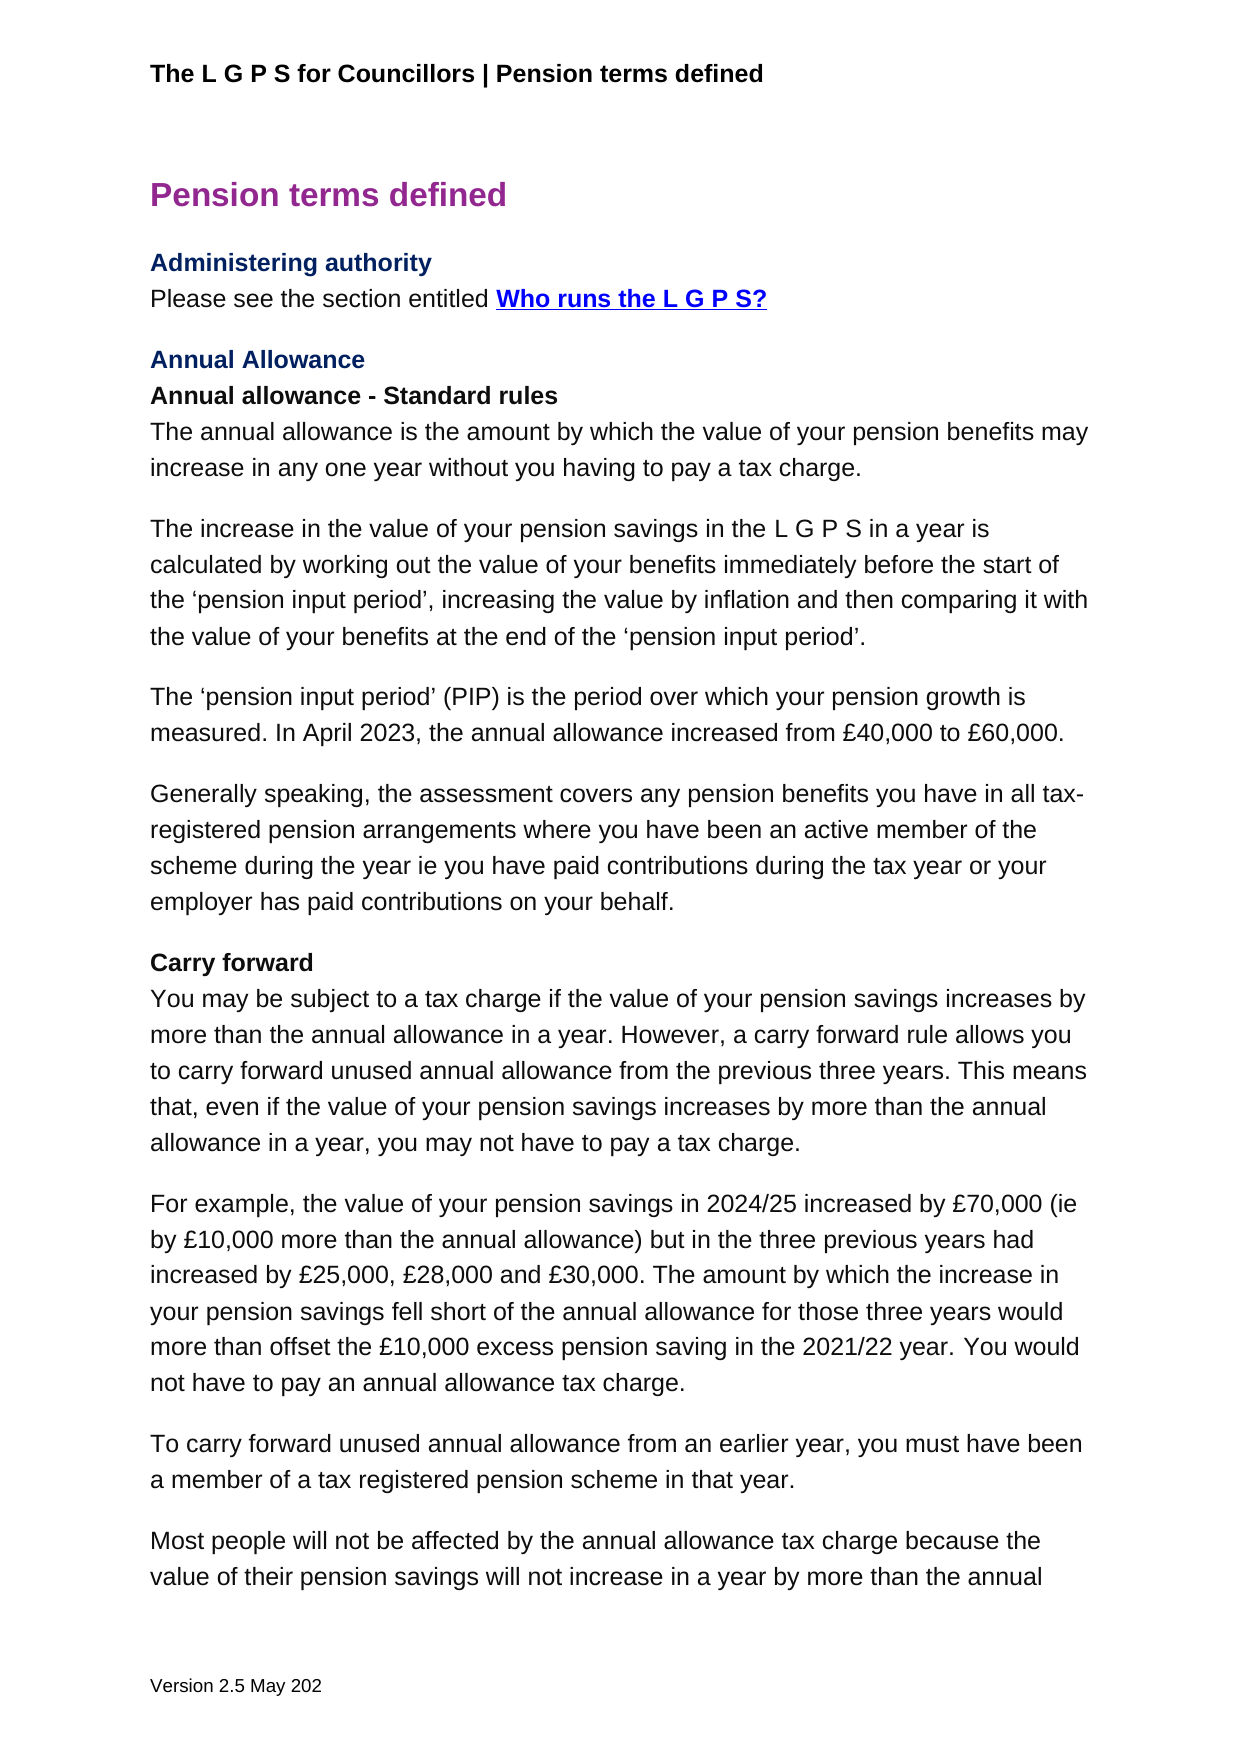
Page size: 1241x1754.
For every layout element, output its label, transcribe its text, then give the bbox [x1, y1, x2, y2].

subtitle Pension terms defined [150, 175, 1090, 213]
text Generally speaking, the assessment covers any pension benefits you have in all tax-registered pension arrangements where you have been an active member of the scheme during the year ie you have paid contributions during the tax year or your employer has paid contributions on your behalf. [150, 779, 1090, 916]
text The increase in the value of your pension savings in the L G P S in a year is calculated by working out the value of your benefits immediately before the start of the ‘pension input period’, increasing the value by inflation and then comparing it with the value of your benefits at the end of the ‘pension input period’. [150, 514, 1090, 650]
subtitle Carry forward [150, 948, 1090, 977]
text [150, 1526, 1090, 1591]
text To carry forward unused annual allowance from an earlier year, you must have been a member of a tax registered pension scheme in that year. [150, 1429, 1090, 1494]
subtitle Annual allowance - Standard rules [150, 381, 1090, 409]
text You may be subject to a tax charge if the value of your pension savings increases by more than the annual allowance in a year. However, a carry forward rule allows you to carry forward unused annual allowance from the previous three years. This means that, even if the value of your pension savings increases by more than the annual allowance in a year, you may not have to pay a tax charge. [150, 984, 1090, 1156]
subtitle Annual Allowance [150, 345, 1090, 374]
text For example, the value of your pension savings in 2024/25 increased by £70,000 (ie by £10,000 more than the annual allowance) but in the three previous years had increased by £25,000, £28,000 and £30,000. The amount by which the increase in your pension savings fell short of the annual allowance for those three years would more than offset the £10,000 excess pension saving in the 2021/22 year. You would not have to pay an annual allowance tax charge. [150, 1189, 1090, 1397]
text Please see the section entitled Who runs the L G P S? [150, 284, 1090, 313]
subtitle Administering authority [150, 248, 1090, 277]
text The ‘pension input period’ (PIP) is the period over which your pension growth is measured. In April 2023, the annual allowance increased from £40,000 to £60,000. [150, 682, 1090, 747]
text The annual allowance is the amount by which the value of your pension benefits may increase in any one year without you having to pay a tax charge. [150, 417, 1090, 481]
